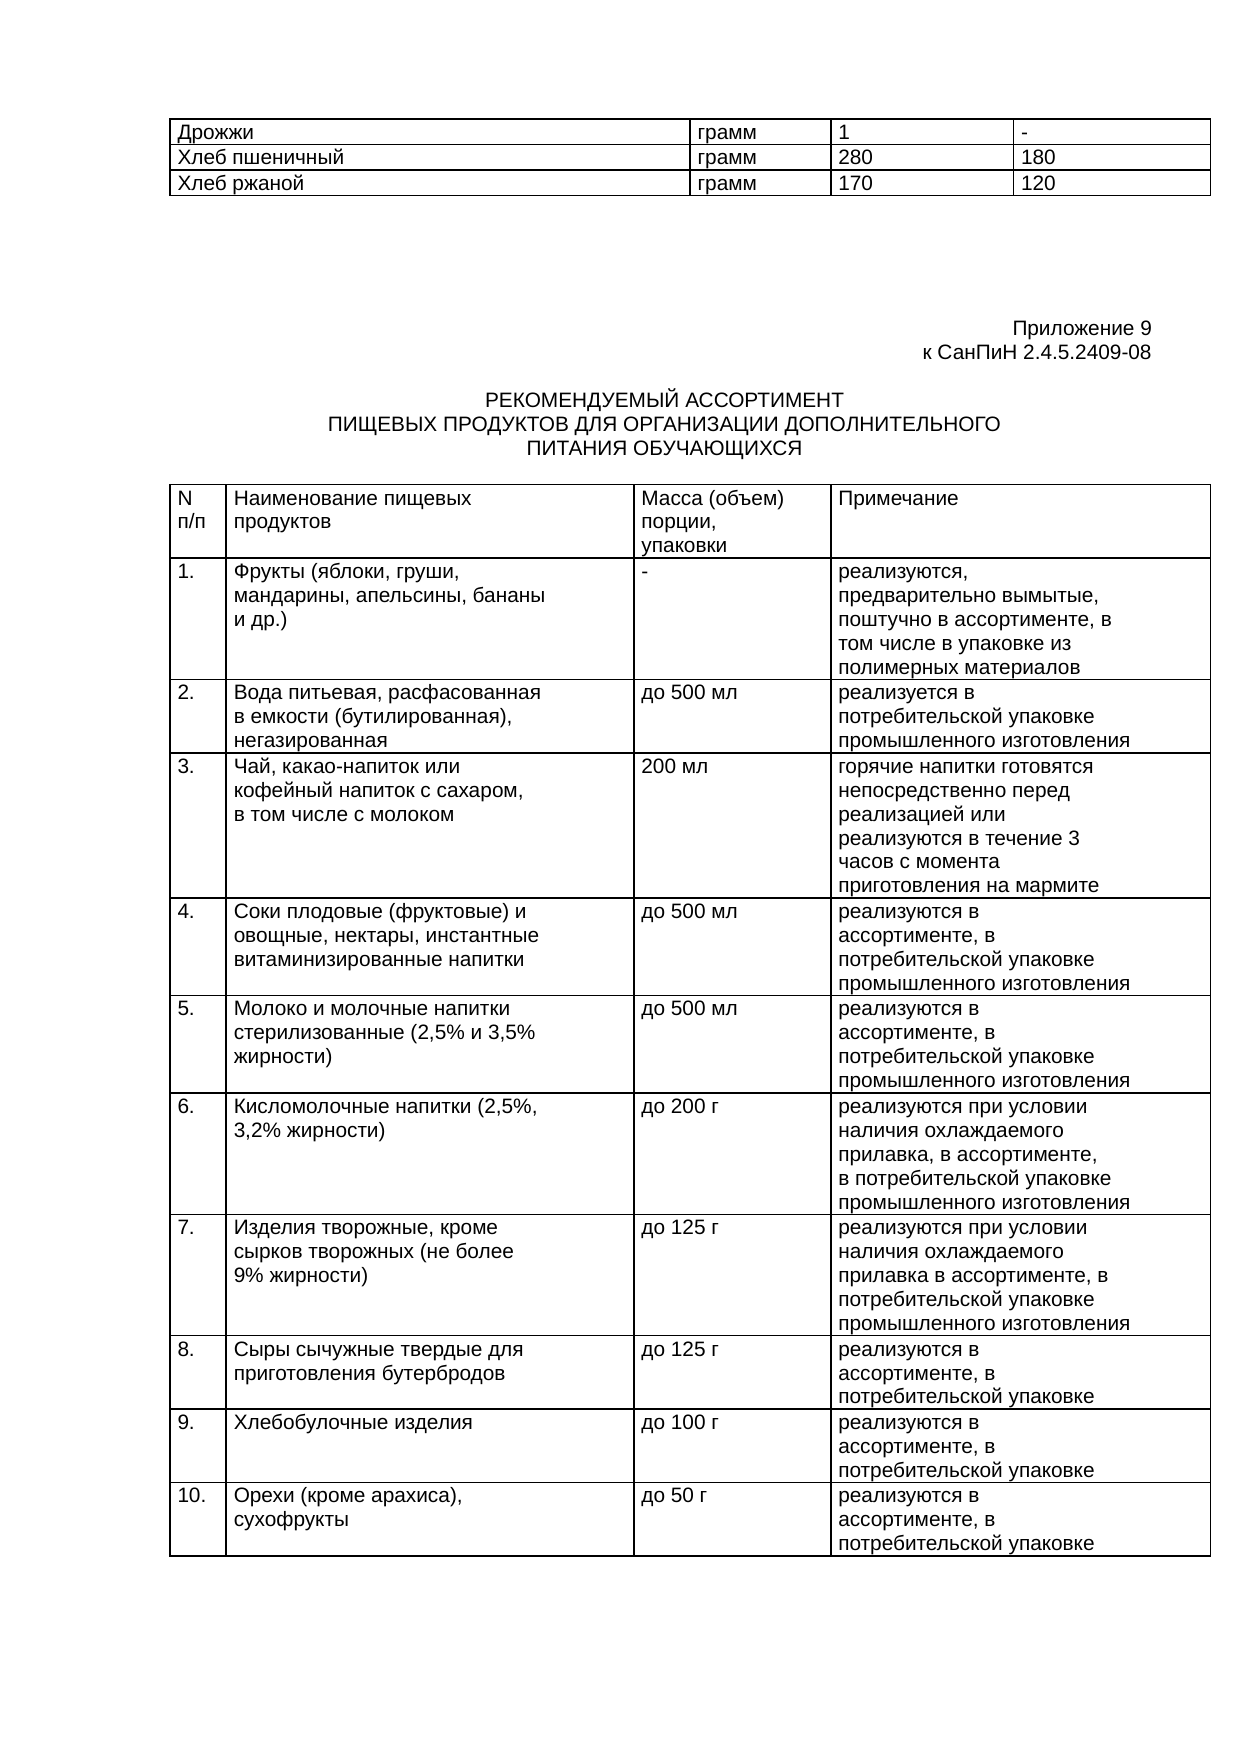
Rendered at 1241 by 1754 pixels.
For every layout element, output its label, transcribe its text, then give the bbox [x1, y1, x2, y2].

table_cell Молоко и молочные напитки стерилизованные (2,5% и 3,5% жирности) [227, 996, 633, 1092]
table_cell 8. [171, 1336, 225, 1408]
table_cell 7. [171, 1215, 225, 1335]
table_header Наименование пищевых продуктов [227, 485, 633, 557]
table_cell - [635, 559, 830, 678]
text РЕКОМЕНДУЕМЫЙ АССОРТИМЕНТ [177, 388, 1152, 412]
table_cell Фрукты (яблоки, груши, мандарины, апельсины, бананы и др.) [227, 559, 633, 678]
table_cell до 100 г [635, 1410, 830, 1482]
table_cell реализуются в ассортименте, в потребительской упаковке [832, 1336, 1210, 1408]
table_cell Соки плодовые (фруктовые) и овощные, нектары, инстантные витаминизированные напитки [227, 899, 633, 995]
table_cell 2. [171, 680, 225, 752]
text ПИТАНИЯ ОБУЧАЮЩИХСЯ [177, 436, 1152, 460]
table_cell реализуются, предварительно вымытые, поштучно в ассортименте, в том числе в упаковке из полимерных материалов [832, 559, 1210, 678]
table_cell до 500 мл [635, 899, 830, 995]
table_cell грамм [691, 145, 830, 169]
text к СанПиН 2.4.5.2409-08 [177, 340, 1152, 364]
table_cell - [1014, 120, 1210, 144]
table_cell реализуется в потребительской упаковке промышленного изготовления [832, 680, 1210, 752]
table_cell 10. [171, 1483, 225, 1555]
table_cell до 500 мл [635, 996, 830, 1092]
table_cell реализуются в ассортименте, в потребительской упаковке [832, 1483, 1210, 1555]
table_cell до 200 г [635, 1094, 830, 1213]
table_cell 180 [1014, 145, 1210, 169]
table_header Примечание [832, 485, 1210, 557]
table_cell грамм [691, 171, 830, 195]
table_cell реализуются в ассортименте, в потребительской упаковке [832, 1410, 1210, 1482]
table_cell реализуются в ассортименте, в потребительской упаковке промышленного изготовления [832, 899, 1210, 995]
table_header N п/п [171, 485, 225, 557]
text Приложение 9 [177, 316, 1152, 340]
table_cell Хлебобулочные изделия [227, 1410, 633, 1482]
table_cell до 50 г [635, 1483, 830, 1555]
table_cell 5. [171, 996, 225, 1092]
table_cell Дрожжи [171, 120, 689, 144]
table_cell 9. [171, 1410, 225, 1482]
table_cell Кисломолочные напитки (2,5%, 3,2% жирности) [227, 1094, 633, 1213]
table_cell 3. [171, 754, 225, 897]
table_cell Вода питьевая, расфасованная в емкости (бутилированная), негазированная [227, 680, 633, 752]
table_cell грамм [691, 120, 830, 144]
table_cell Орехи (кроме арахиса), сухофрукты [227, 1483, 633, 1555]
table_cell Хлеб ржаной [171, 171, 689, 195]
table_cell до 125 г [635, 1215, 830, 1335]
table_cell до 125 г [635, 1336, 830, 1408]
table_cell 200 мл [635, 754, 830, 897]
table_cell Сыры сычужные твердые для приготовления бутербродов [227, 1336, 633, 1408]
table_header Масса (объем) порции, упаковки [635, 485, 830, 557]
table_cell реализуются при условии наличия охлаждаемого прилавка в ассортименте, в потребительской упаковке промышленного изготовления [832, 1215, 1210, 1335]
table_cell 6. [171, 1094, 225, 1213]
table_cell Хлеб пшеничный [171, 145, 689, 169]
table_cell 280 [832, 145, 1013, 169]
table_cell 4. [171, 899, 225, 995]
table_cell 120 [1014, 171, 1210, 195]
table_cell 1. [171, 559, 225, 678]
table_cell 170 [832, 171, 1013, 195]
table_cell реализуются в ассортименте, в потребительской упаковке промышленного изготовления [832, 996, 1210, 1092]
table_cell Изделия творожные, кроме сырков творожных (не более 9% жирности) [227, 1215, 633, 1335]
table_cell 1 [832, 120, 1013, 144]
table_cell реализуются при условии наличия охлаждаемого прилавка, в ассортименте, в потребительской упаковке промышленного изготовления [832, 1094, 1210, 1213]
table_cell Чай, какао-напиток или кофейный напиток с сахаром, в том числе с молоком [227, 754, 633, 897]
table_cell до 500 мл [635, 680, 830, 752]
table_cell горячие напитки готовятся непосредственно перед реализацией или реализуются в течение 3 часов с момента приготовления на мармите [832, 754, 1210, 897]
text ПИЩЕВЫХ ПРОДУКТОВ ДЛЯ ОРГАНИЗАЦИИ ДОПОЛНИТЕЛЬНОГО [177, 412, 1152, 436]
